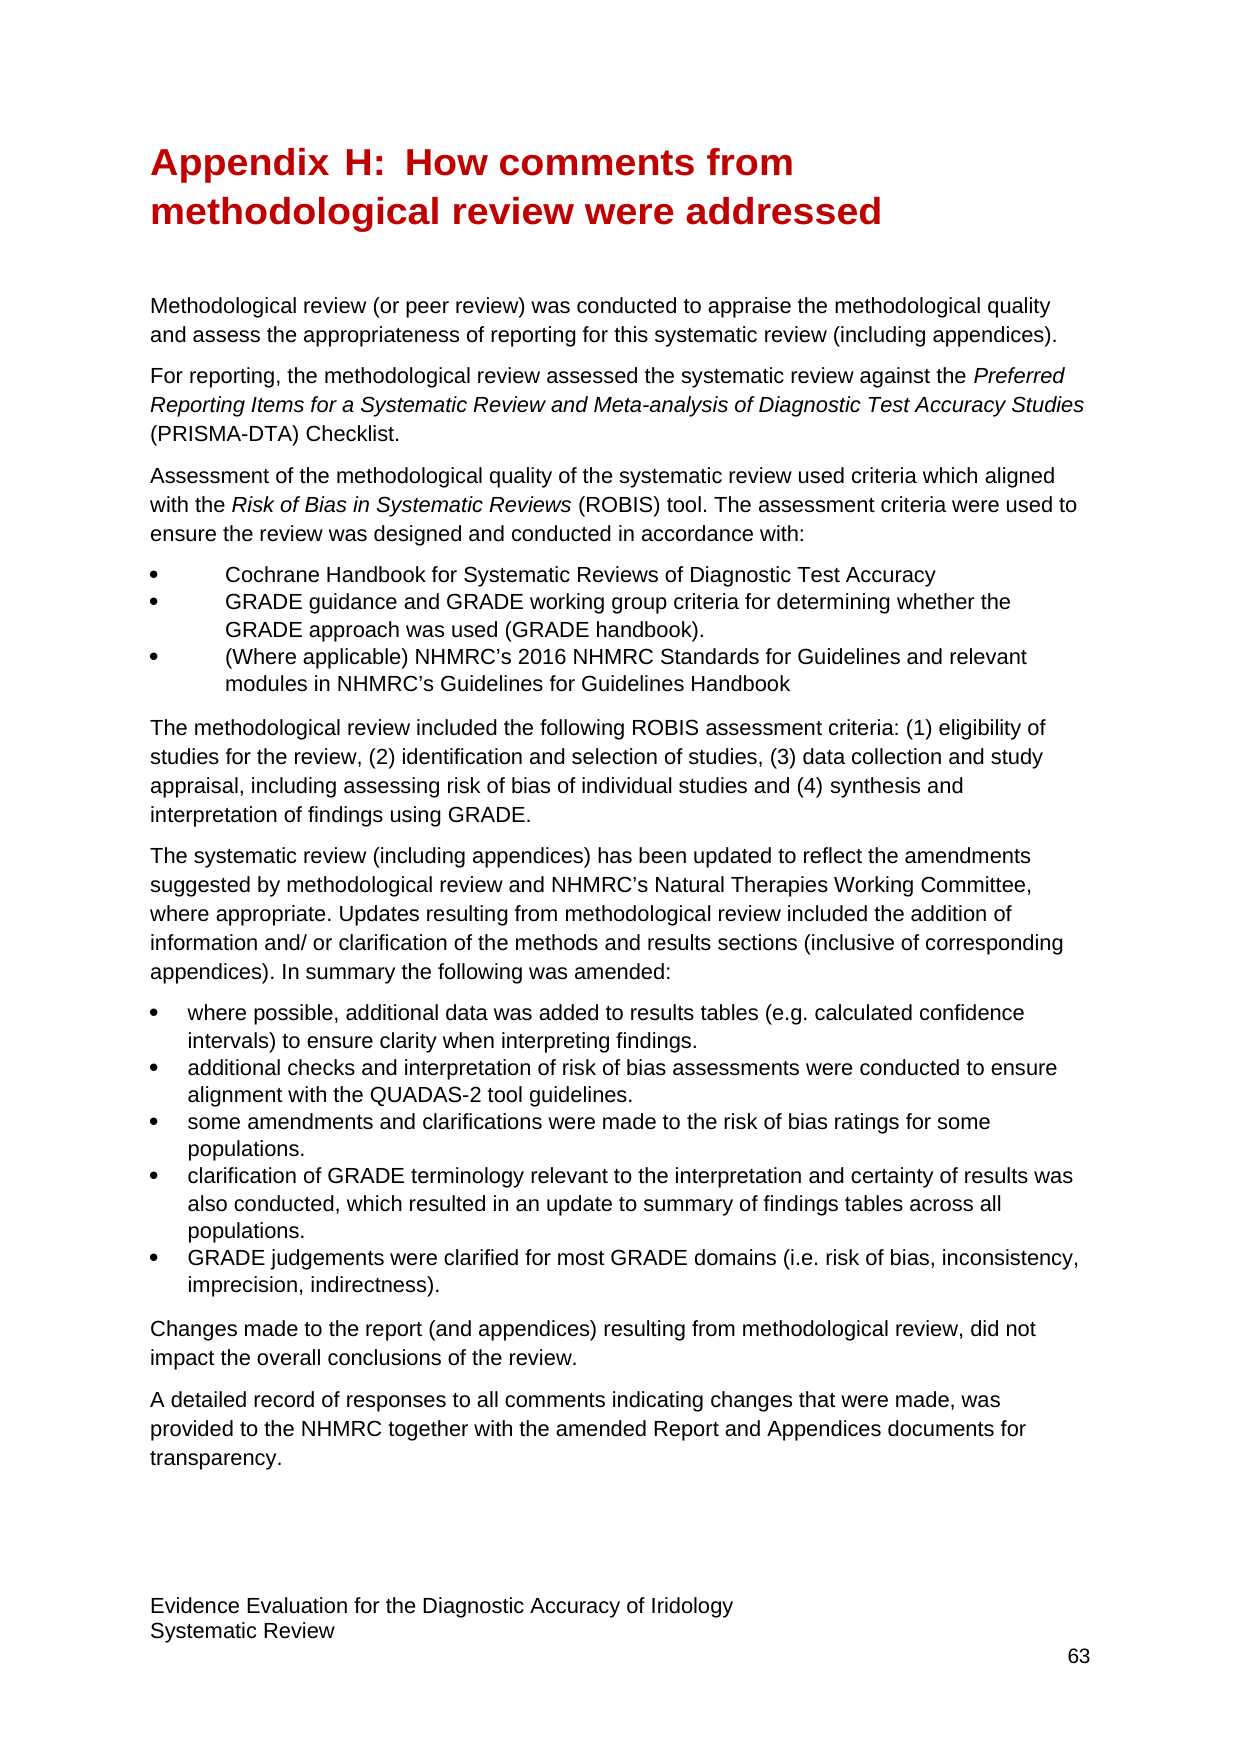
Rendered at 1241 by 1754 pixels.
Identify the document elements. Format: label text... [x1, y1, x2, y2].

list some amendments and clarifications were made to the risk of bias ratings for some populations. [150, 1109, 1090, 1161]
text A detailed record of responses to all comments indicating changes that were made, was provided to the NHMRC together with the amended Report and Appendices documents for transparency. [150, 1386, 1090, 1469]
list GRADE guidance and GRADE working group criteria for determining whether the GRADE approach was used (GRADE handbook). [150, 589, 1090, 642]
list Cochrane Handbook for Systematic Reviews of Diagnostic Test Accuracy [150, 562, 1090, 587]
list GRADE judgements were clarified for most GRADE domains (i.e. risk of bias, inconsistency, imprecision, indirectness). [150, 1245, 1090, 1297]
text The systematic review (including appendices) has been updated to reflect the amendments suggested by methodological review and NHMRC’s Natural Therapies Working Committee, where appropriate. Updates resulting from methodological review included the addition of information and/ or clarification of the methods and results sections (inclusive of corresponding appendices). In summary the following was amended: [150, 843, 1090, 984]
subtitle Appendix H: How comments from methodological review were addressed [150, 140, 1090, 232]
list (Where applicable) NHMRC’s 2016 NHMRC Standards for Guidelines and relevant modules in NHMRC’s Guidelines for Guidelines Handbook [150, 644, 1090, 696]
text Assessment of the methodological quality of the systematic review used criteria which aligned with the Risk of Bias in Systematic Reviews (ROBIS) tool. The assessment criteria were used to ensure the review was designed and conducted in accordance with: [150, 463, 1090, 546]
text Changes made to the report (and appendices) resulting from methodological review, did not impact the overall conclusions of the review. [150, 1316, 1090, 1370]
text The methodological review included the following ROBIS assessment criteria: (1) eligibility of studies for the review, (2) identification and selection of studies, (3) data collection and study appraisal, including assessing risk of bias of individual studies and (4) synthesis and interpretation of findings using GRADE. [150, 715, 1090, 827]
list where possible, additional data was added to results tables (e.g. calculated confidence intervals) to ensure clarity when interpreting findings. [150, 1000, 1090, 1053]
list additional checks and interpretation of risk of bias assessments were conducted to ensure alignment with the QUADAS-2 tool guidelines. [150, 1055, 1090, 1107]
list clarification of GRADE terminology relevant to the interpretation and certainty of results was also conducted, which resulted in an update to summary of findings tables across all populations. [150, 1163, 1090, 1243]
text For reporting, the methodological review assessed the systematic review against the Preferred Reporting Items for a Systematic Review and Meta-analysis of Diagnostic Test Accuracy Studies (PRISMA-DTA) Checklist. [150, 363, 1090, 446]
text Methodological review (or peer review) was conducted to appraise the methodological quality and assess the appropriateness of reporting for this systematic review (including appendices). [150, 293, 1090, 347]
